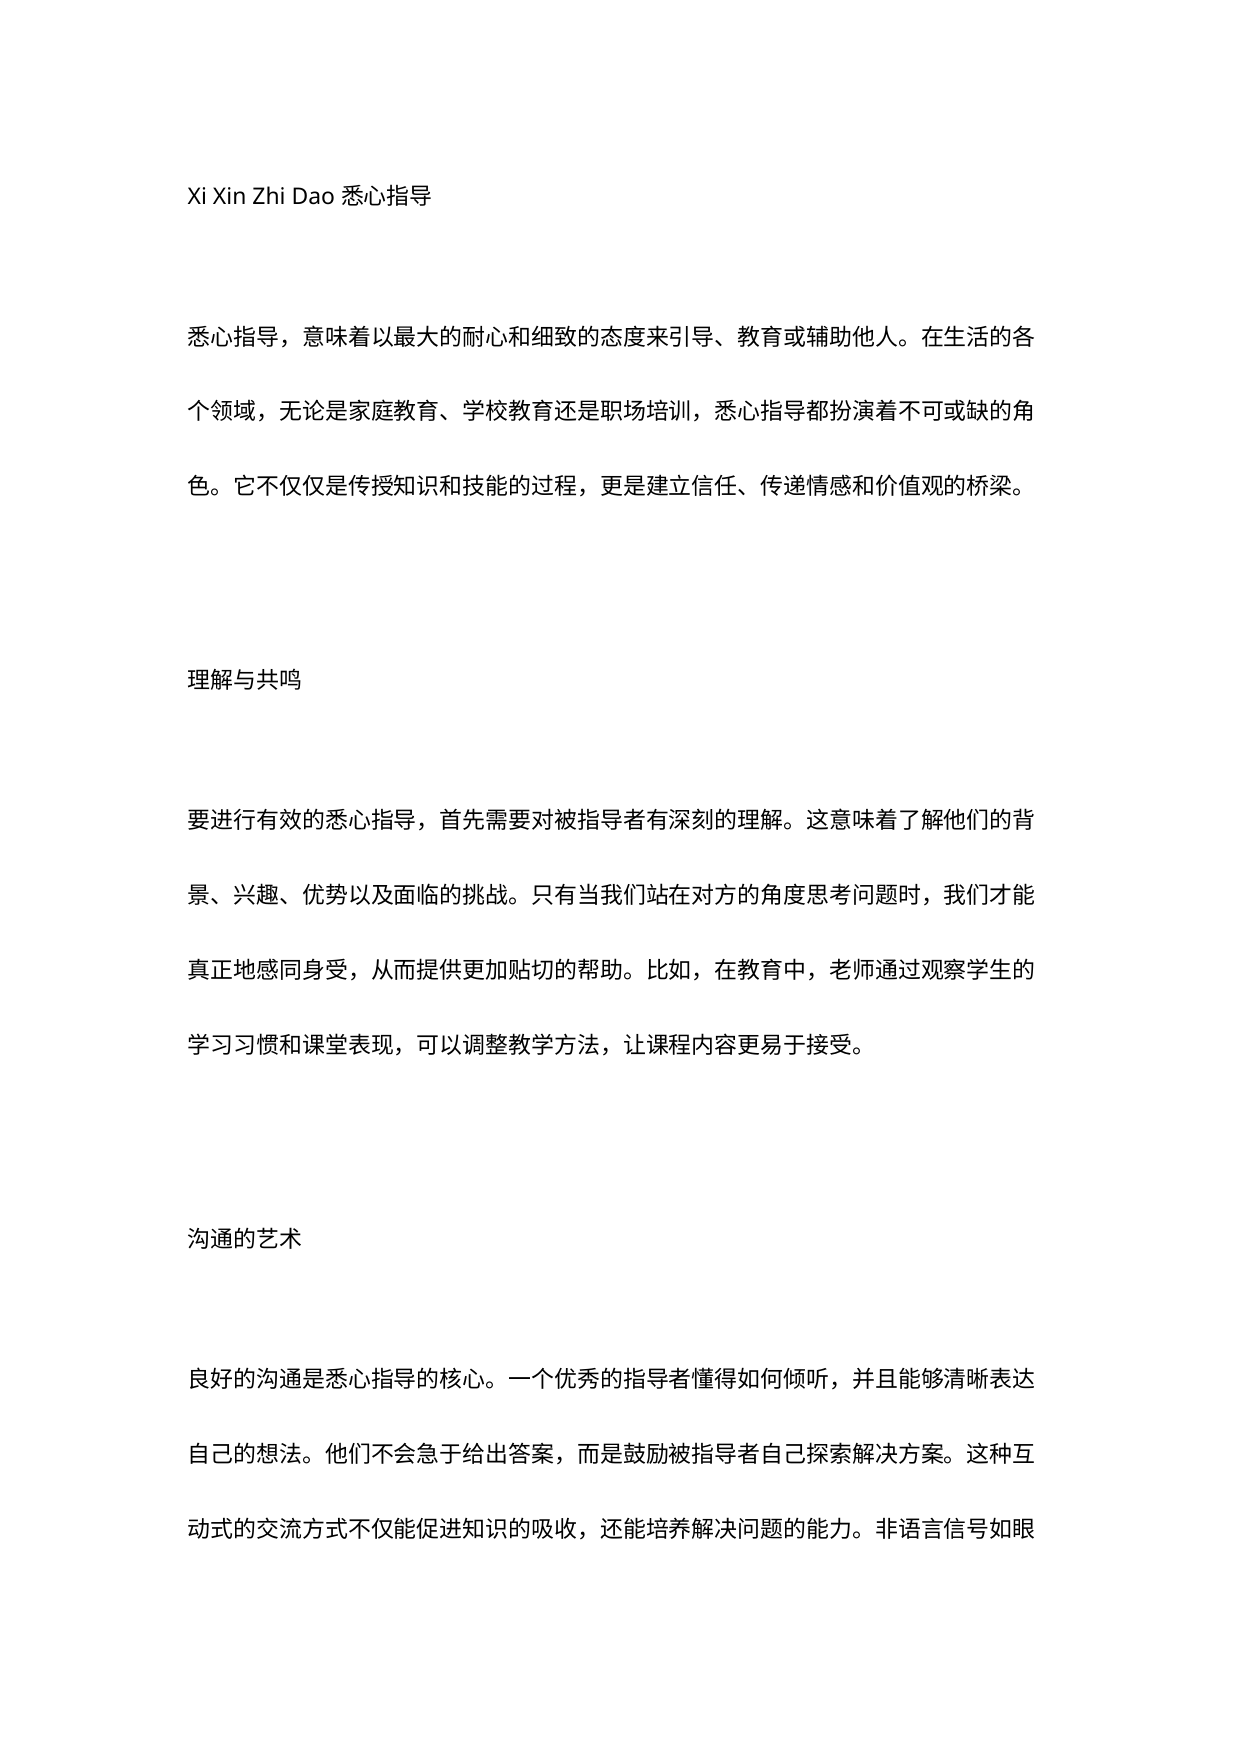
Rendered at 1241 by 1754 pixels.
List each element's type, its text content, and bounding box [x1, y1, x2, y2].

text Xi Xin Zhi Dao 悉心指导 [187, 162, 1053, 227]
text 悉心指导，意味着以最大的耐心和细致的态度来引导、教育或辅助他人。在生活的各个领域，无论是家庭教育、学校教育还是职场培训，悉心指导都扮演着不可或缺的角色。它不仅仅是传授知识和技能的过程，更是建立信任、传递情感和价值观的桥梁。 [187, 302, 1053, 517]
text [187, 1345, 1053, 1560]
text 沟通的艺术 [187, 1205, 1053, 1270]
text 要进行有效的悉心指导，首先需要对被指导者有深刻的理解。这意味着了解他们的背景、兴趣、优势以及面临的挑战。只有当我们站在对方的角度思考问题时，我们才能真正地感同身受，从而提供更加贴切的帮助。比如，在教育中，老师通过观察学生的学习习惯和课堂表现，可以调整教学方法，让课程内容更易于接受。 [187, 787, 1053, 1076]
text 理解与共鸣 [187, 646, 1053, 711]
